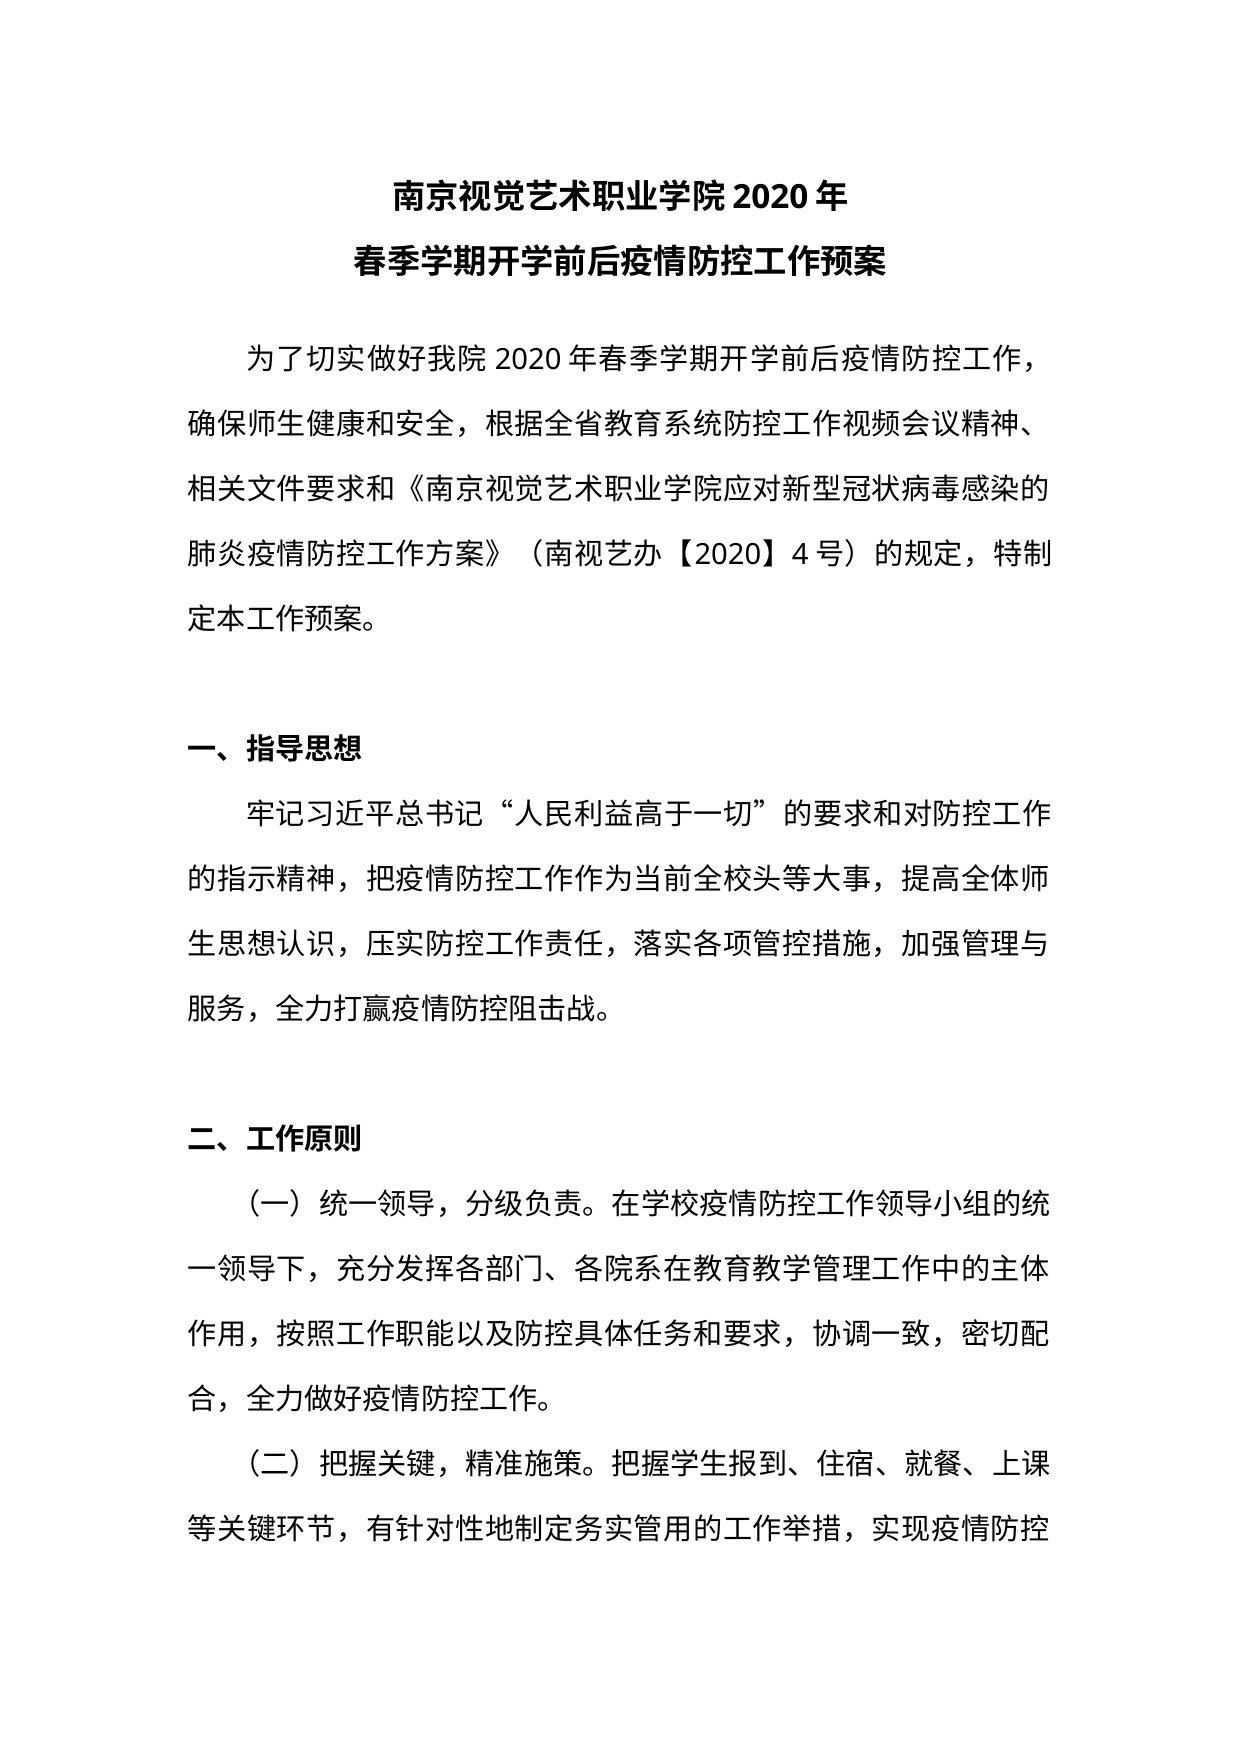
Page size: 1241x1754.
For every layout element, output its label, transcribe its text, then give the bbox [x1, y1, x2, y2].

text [187, 1429, 1053, 1559]
text 牢记习近平总书记“人民利益高于一切”的要求和对防控工作的指示精神，把疫情防控工作作为当前全校头等大事，提高全体师生思想认识，压实防控工作责任，落实各项管控措施，加强管理与服务，全力打赢疫情防控阻击战。 [187, 779, 1053, 1039]
text （一）统一领导，分级负责。在学校疫情防控工作领导小组的统一领导下，充分发挥各部门、各院系在教育教学管理工作中的主体作用，按照工作职能以及防控具体任务和要求，协调一致，密切配合，全力做好疫情防控工作。 [187, 1169, 1053, 1429]
text 为了切实做好我院2020年春季学期开学前后疫情防控工作，确保师生健康和安全，根据全省教育系统防控工作视频会议精神、相关文件要求和《南京视觉艺术职业学院应对新型冠状病毒感染的肺炎疫情防控工作方案》（南视艺办【2020】4号）的规定，特制定本工作预案。 [187, 324, 1053, 649]
text 南京视觉艺术职业学院2020年 [187, 162, 1053, 227]
text 一、指导思想 [187, 714, 1053, 779]
text 二、工作原则 [187, 1104, 1053, 1169]
text 春季学期开学前后疫情防控工作预案 [187, 227, 1053, 292]
